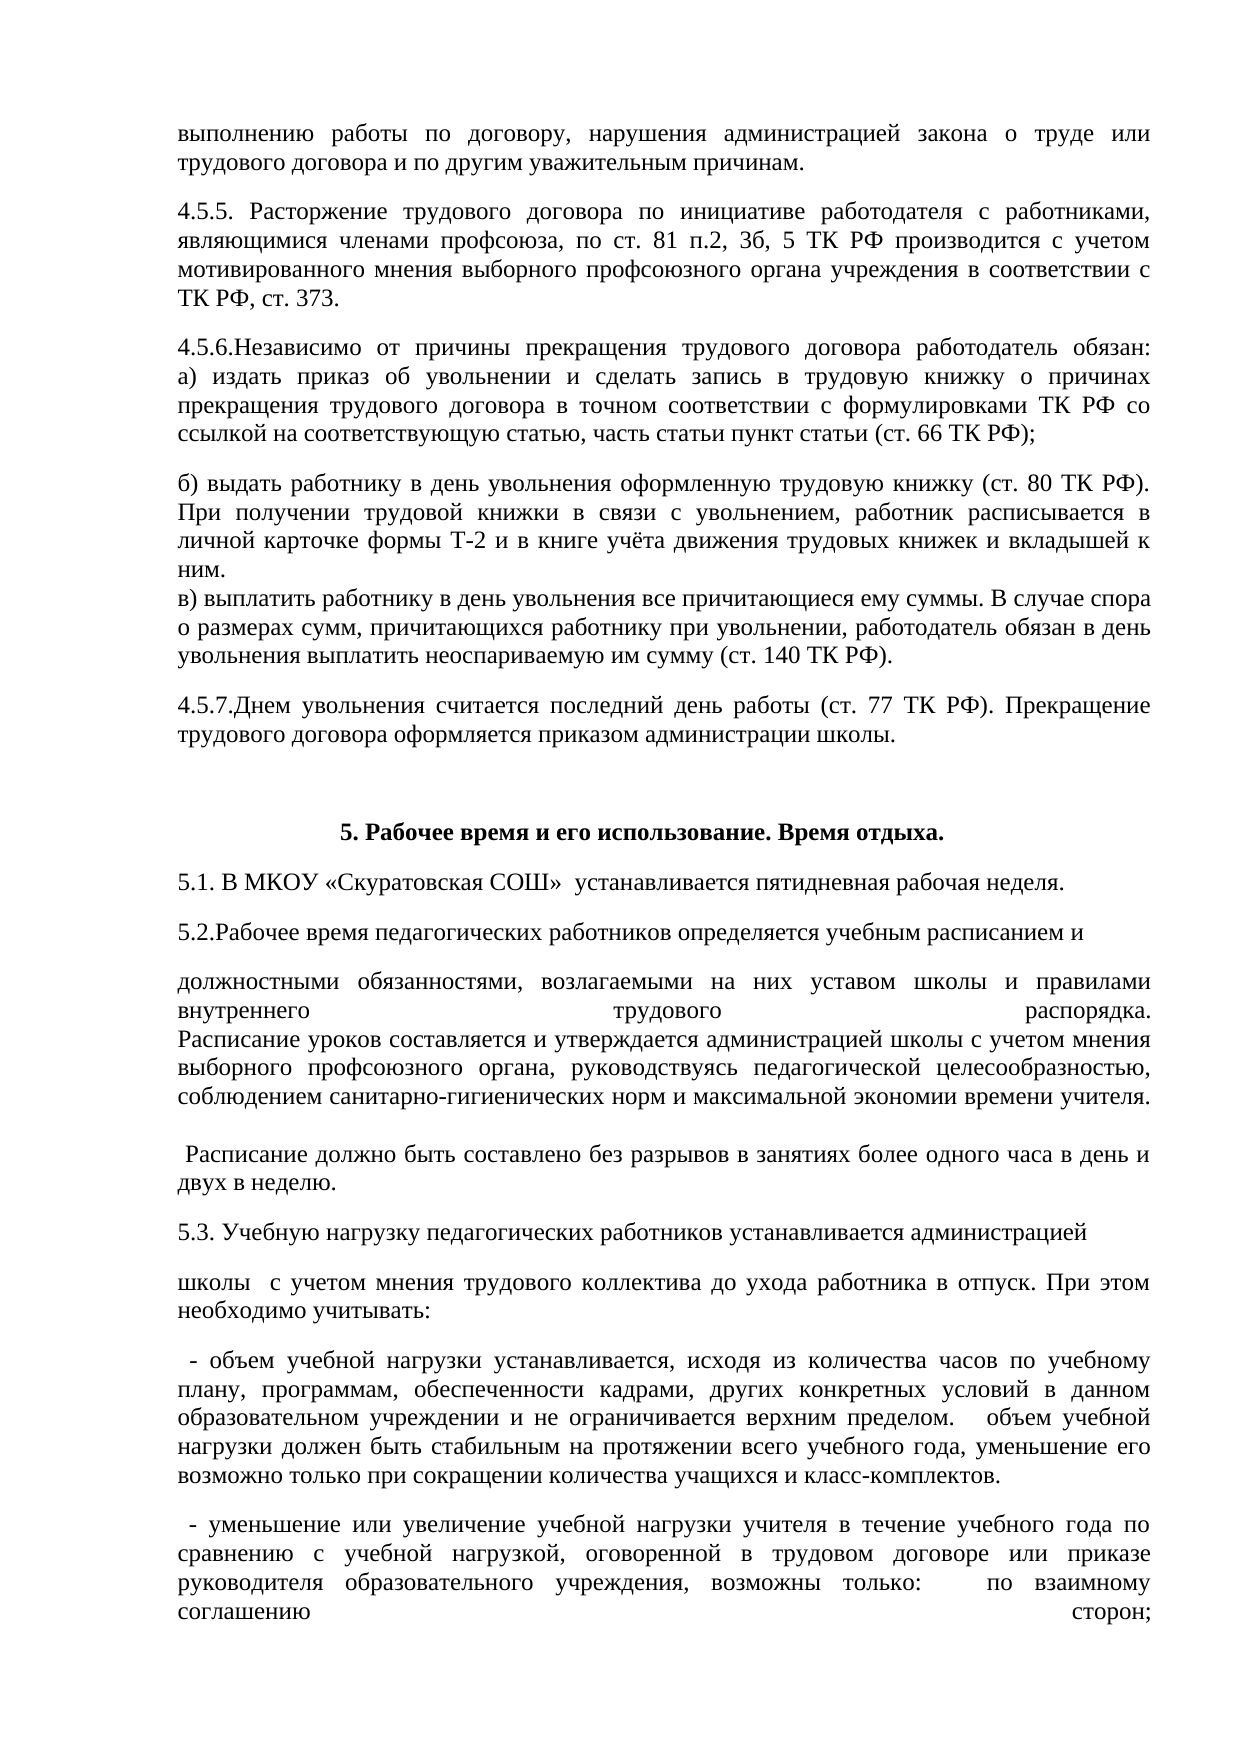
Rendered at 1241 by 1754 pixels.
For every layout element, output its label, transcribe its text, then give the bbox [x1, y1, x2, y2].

text 5.3. Учебную нагрузку педагогических работников устанавливается администрацией [177, 1217, 1152, 1246]
text 5.1. В МКОУ «Скуратовская СОШ» устанавливается пятидневная рабочая неделя. [177, 867, 1152, 896]
text 4.5.7.Днем увольнения считается последний день работы (ст. 77 ТК РФ). Прекращение трудового договора оформляется приказом администрации школы. [177, 690, 1152, 748]
text - объем учебной нагрузки устанавливается, исходя из количества часов по учебному плану, программам, обеспеченности кадрами, других конкретных условий в данном образовательном учреждении и не ограничивается верхним пределом. объем учебной нагрузки должен быть стабильным на протяжении всего учебного года, уменьшение его возможно только при сокращении количества учащихся и класс-комплектов. [177, 1345, 1152, 1489]
text б) выдать работнику в день увольнения оформленную трудовую книжку (ст. 80 ТК РФ). При получении трудовой книжки в связи с увольнением, работник расписывается в личной карточке формы Т-2 и в книге учёта движения трудовых книжек и вкладышей к ним. в) выплатить работнику в день увольнения все причитающиеся ему суммы. В случае спора о размерах сумм, причитающихся работнику при увольнении, работодатель обязан в день увольнения выплатить неоспариваемую им сумму (ст. 140 ТК РФ). [177, 468, 1152, 669]
text должностными обязанностями, возлагаемыми на них уставом школы и правилами внутреннего трудового распорядка. Расписание уроков составляется и утверждается администрацией школы с учетом мнения выборного профсоюзного органа, руководствуясь педагогической целесообразностью, соблюдением санитарно-гигиенических норм и максимальной экономии времени учителя. Расписание должно быть составлено без разрывов в занятиях более одного часа в день и двух в неделю. [177, 966, 1152, 1196]
text 4.5.5. Расторжение трудового договора по инициативе работодателя с работниками, являющимися членами профсоюза, по ст. 81 п.2, 3б, 5 ТК РФ производится с учетом мотивированного мнения выборного профсоюзного органа учреждения в соответствии с ТК РФ, ст. 373. [177, 196, 1152, 311]
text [177, 1509, 1152, 1624]
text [177, 118, 1152, 176]
text 5.2.Рабочее время педагогических работников определяется учебным расписанием и [177, 917, 1152, 945]
text 4.5.6.Независимо от причины прекращения трудового договора работодатель обязан: а) издать приказ oб увольнении и сделать запись в трудовую книжку о причинах прекращения трудового договора в точном соответствии с формулировками ТК РФ со ссылкой на соответствующую статью, часть статьи пункт статьи (ст. 66 ТК РФ); [177, 332, 1152, 447]
text 5. Рабочее время и его использование. Время отдыха. [177, 817, 1152, 846]
text школы с учетом мнения трудового коллектива до ухода работника в отпуск. При этом необходимо учитывать: [177, 1267, 1152, 1324]
